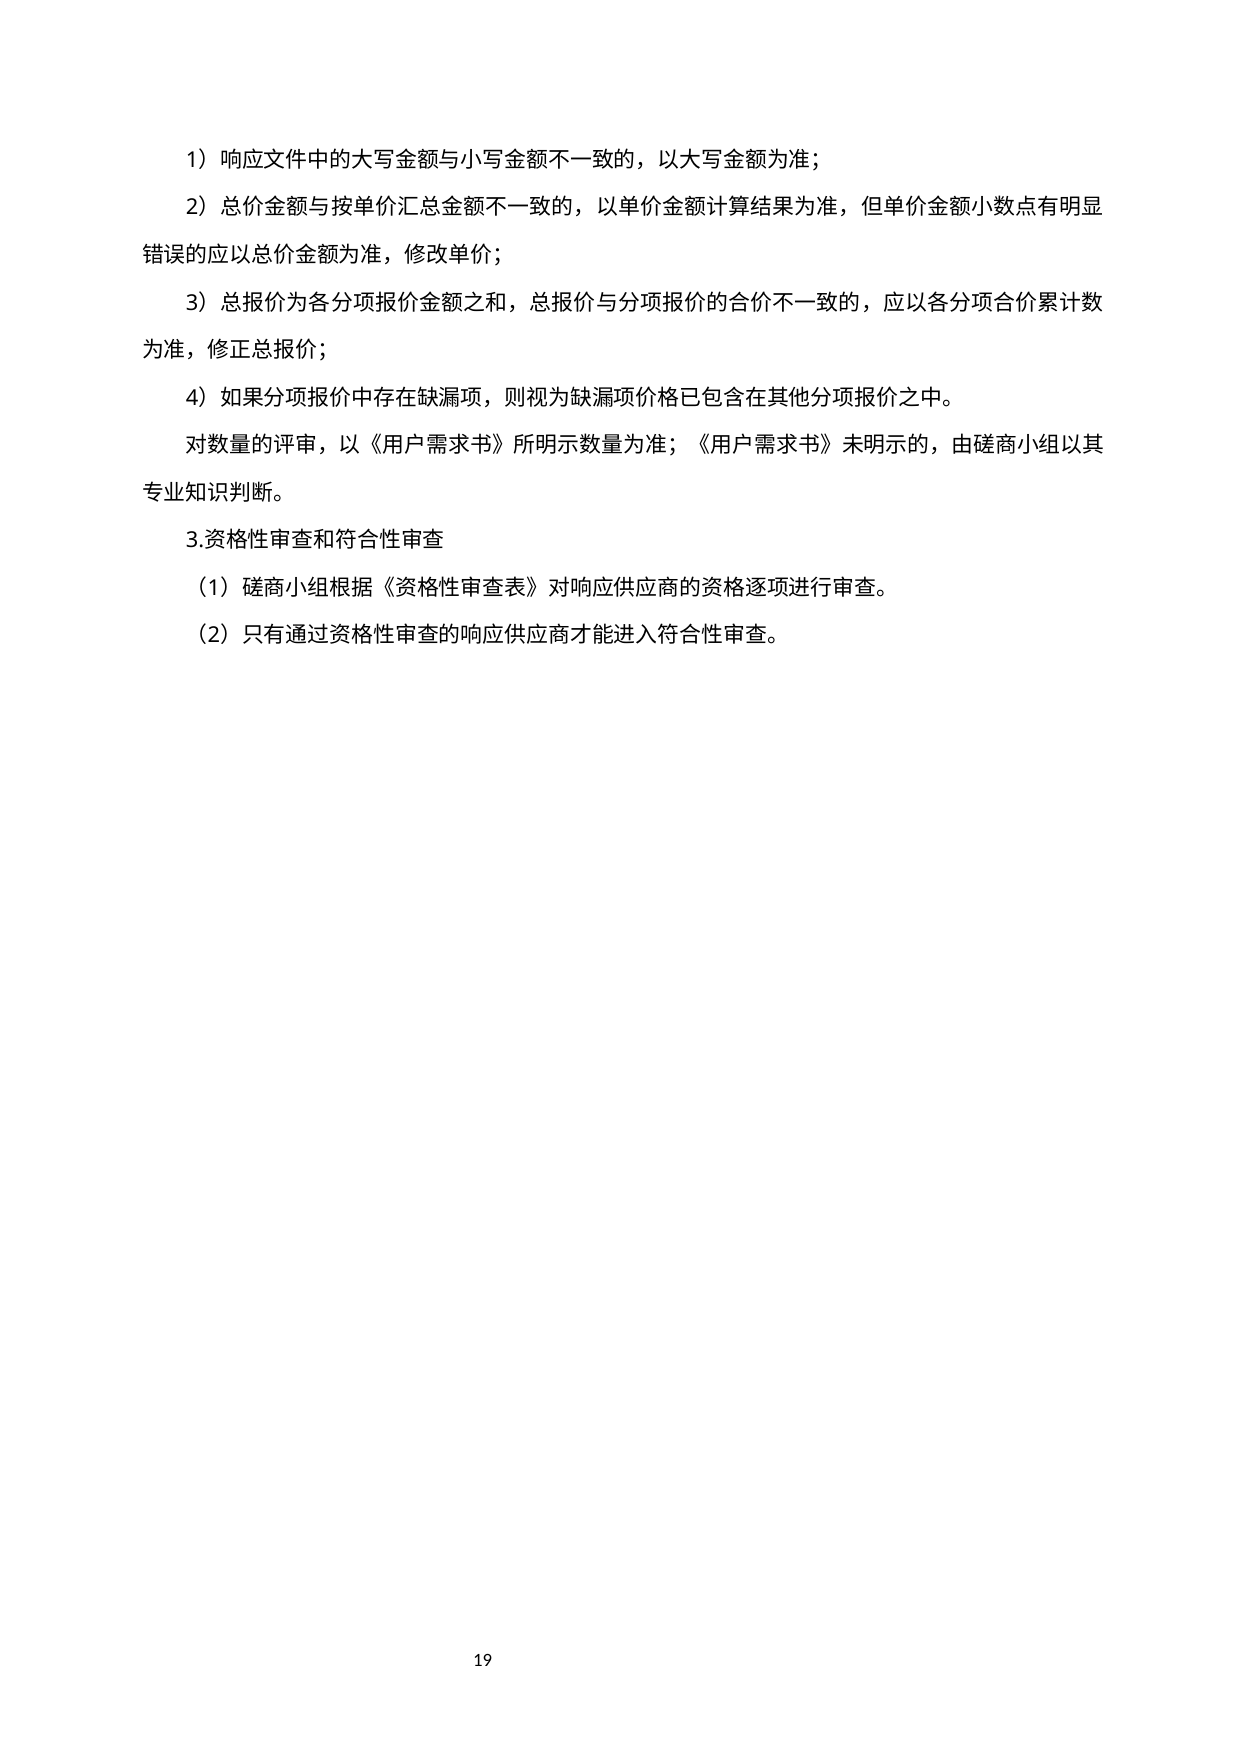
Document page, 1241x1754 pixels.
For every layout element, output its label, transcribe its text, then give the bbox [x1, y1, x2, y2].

text 3.资格性审查和符合性审查 [142, 522, 1104, 554]
text 1）响应文件中的大写金额与小写金额不一致的，以大写金额为准； [142, 142, 1104, 173]
text 3）总报价为各分项报价金额之和，总报价与分项报价的合价不一致的，应以各分项合价累计数为准，修正总报价； [142, 284, 1104, 364]
text 2）总价金额与按单价汇总金额不一致的，以单价金额计算结果为准，但单价金额小数点有明显错误的应以总价金额为准，修改单价； [142, 189, 1104, 269]
text 对数量的评审，以《用户需求书》所明示数量为准；《用户需求书》未明示的，由磋商小组以其专业知识判断。 [142, 427, 1104, 506]
text （1）磋商小组根据《资格性审查表》对响应供应商的资格逐项进行审查。 [142, 570, 1104, 602]
text （2）只有通过资格性审查的响应供应商才能进入符合性审查。 [142, 617, 1104, 649]
text 4）如果分项报价中存在缺漏项，则视为缺漏项价格已包含在其他分项报价之中。 [142, 379, 1104, 411]
